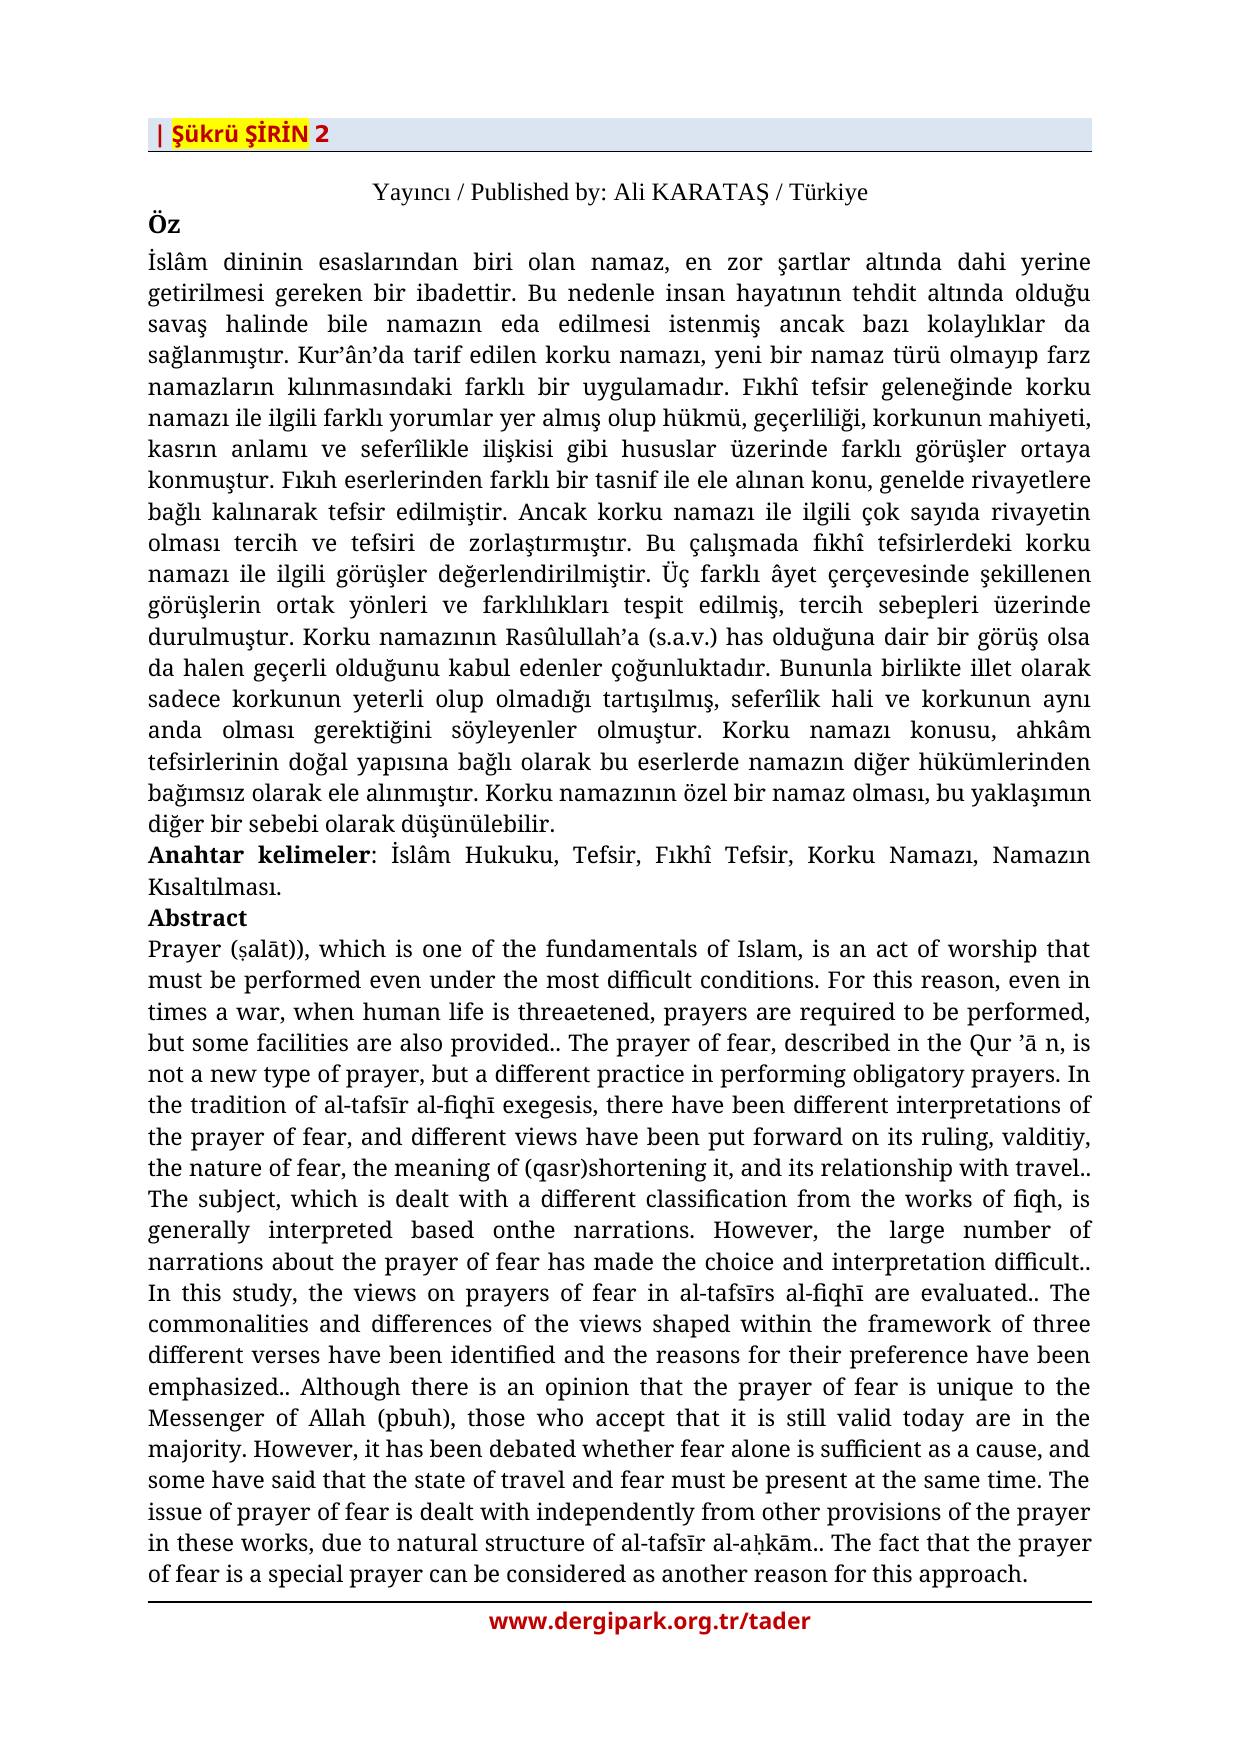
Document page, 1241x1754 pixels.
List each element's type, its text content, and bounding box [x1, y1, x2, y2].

text Yayıncı / Published by: Ali KARATAŞ / Türkiye [148, 177, 1092, 206]
text Abstract [148, 902, 1092, 933]
text Öz [148, 206, 1092, 240]
text Anahtar kelimeler: İslâm Hukuku, Tefsir, Fıkhî Tefsir, Korku Namazı, Namazın Kısaltılması. [148, 839, 1092, 902]
text Prayer (ṣalāt)), which is one of the fundamentals of Islam, is an act of worship that must be performed even under the most difficult conditions. For this reason, even in times a war, when human life is threaetened, prayers are required to be performed, but some facilities are also provided.. The prayer of fear, described in the Qur ’ā n, is not a new type of prayer, but a different practice in performing obligatory prayers. In the tradition of al-tafsīr al-fiqhī exegesis, there have been different interpretations of the prayer of fear, and different views have been put forward on its ruling, valditiy, the nature of fear, the meaning of (qasr)shortening it, and its relationship with travel.. The subject, which is dealt with a different classification from the works of fiqh, is generally interpreted based onthe narrations. However, the large number of narrations about the prayer of fear has made the choice and interpretation difficult.. In this study, the views on prayers of fear in al-tafsīrs al-fiqhī are evaluated.. The commonalities and differences of the views shaped within the framework of three different verses have been identified and the reasons for their preference have been emphasized.. Although there is an opinion that the prayer of fear is unique to the Messenger of Allah (pbuh), those who accept that it is still valid today are in the majority. However, it has been debated whether fear alone is sufficient as a cause, and some have said that the state of travel and fear must be present at the same time. The issue of prayer of fear is dealt with independently from other provisions of the prayer in these works, due to natural structure of al-tafsīr al-aḥkām.. The fact that the prayer of fear is a special prayer can be considered as another reason for this approach. [148, 933, 1092, 1589]
text İslâm dininin esaslarından biri olan namaz, en zor şartlar altında dahi yerine getirilmesi gereken bir ibadettir. Bu nedenle insan hayatının tehdit altında olduğu savaş halinde bile namazın eda edilmesi istenmiş ancak bazı kolaylıklar da sağlanmıştır. Kur’ân’da tarif edilen korku namazı, yeni bir namaz türü olmayıp farz namazların kılınmasındaki farklı bir uygulamadır. Fıkhî tefsir geleneğinde korku namazı ile ilgili farklı yorumlar yer almış olup hükmü, geçerliliği, korkunun mahiyeti, kasrın anlamı ve seferîlikle ilişkisi gibi hususlar üzerinde farklı görüşler ortaya konmuştur. Fıkıh eserlerinden farklı bir tasnif ile ele alınan konu, genelde rivayetlere bağlı kalınarak tefsir edilmiştir. Ancak korku namazı ile ilgili çok sayıda rivayetin olması tercih ve tefsiri de zorlaştırmıştır. Bu çalışmada fıkhî tefsirlerdeki korku namazı ile ilgili görüşler değerlendirilmiştir. Üç farklı âyet çerçevesinde şekillenen görüşlerin ortak yönleri ve farklılıkları tespit edilmiş, tercih sebepleri üzerinde durulmuştur. Korku namazının Rasûlullah’a (s.a.v.) has olduğuna dair bir görüş olsa da halen geçerli olduğunu kabul edenler çoğunluktadır. Bununla birlikte illet olarak sadece korkunun yeterli olup olmadığı tartışılmış, seferîlik hali ve korkunun aynı anda olması gerektiğini söyleyenler olmuştur. Korku namazı konusu, ahkâm tefsirlerinin doğal yapısına bağlı olarak bu eserlerde namazın diğer hükümlerinden bağımsız olarak ele alınmıştır. Korku namazının özel bir namaz olması, bu yaklaşımın diğer bir sebebi olarak düşünülebilir. [148, 245, 1092, 839]
